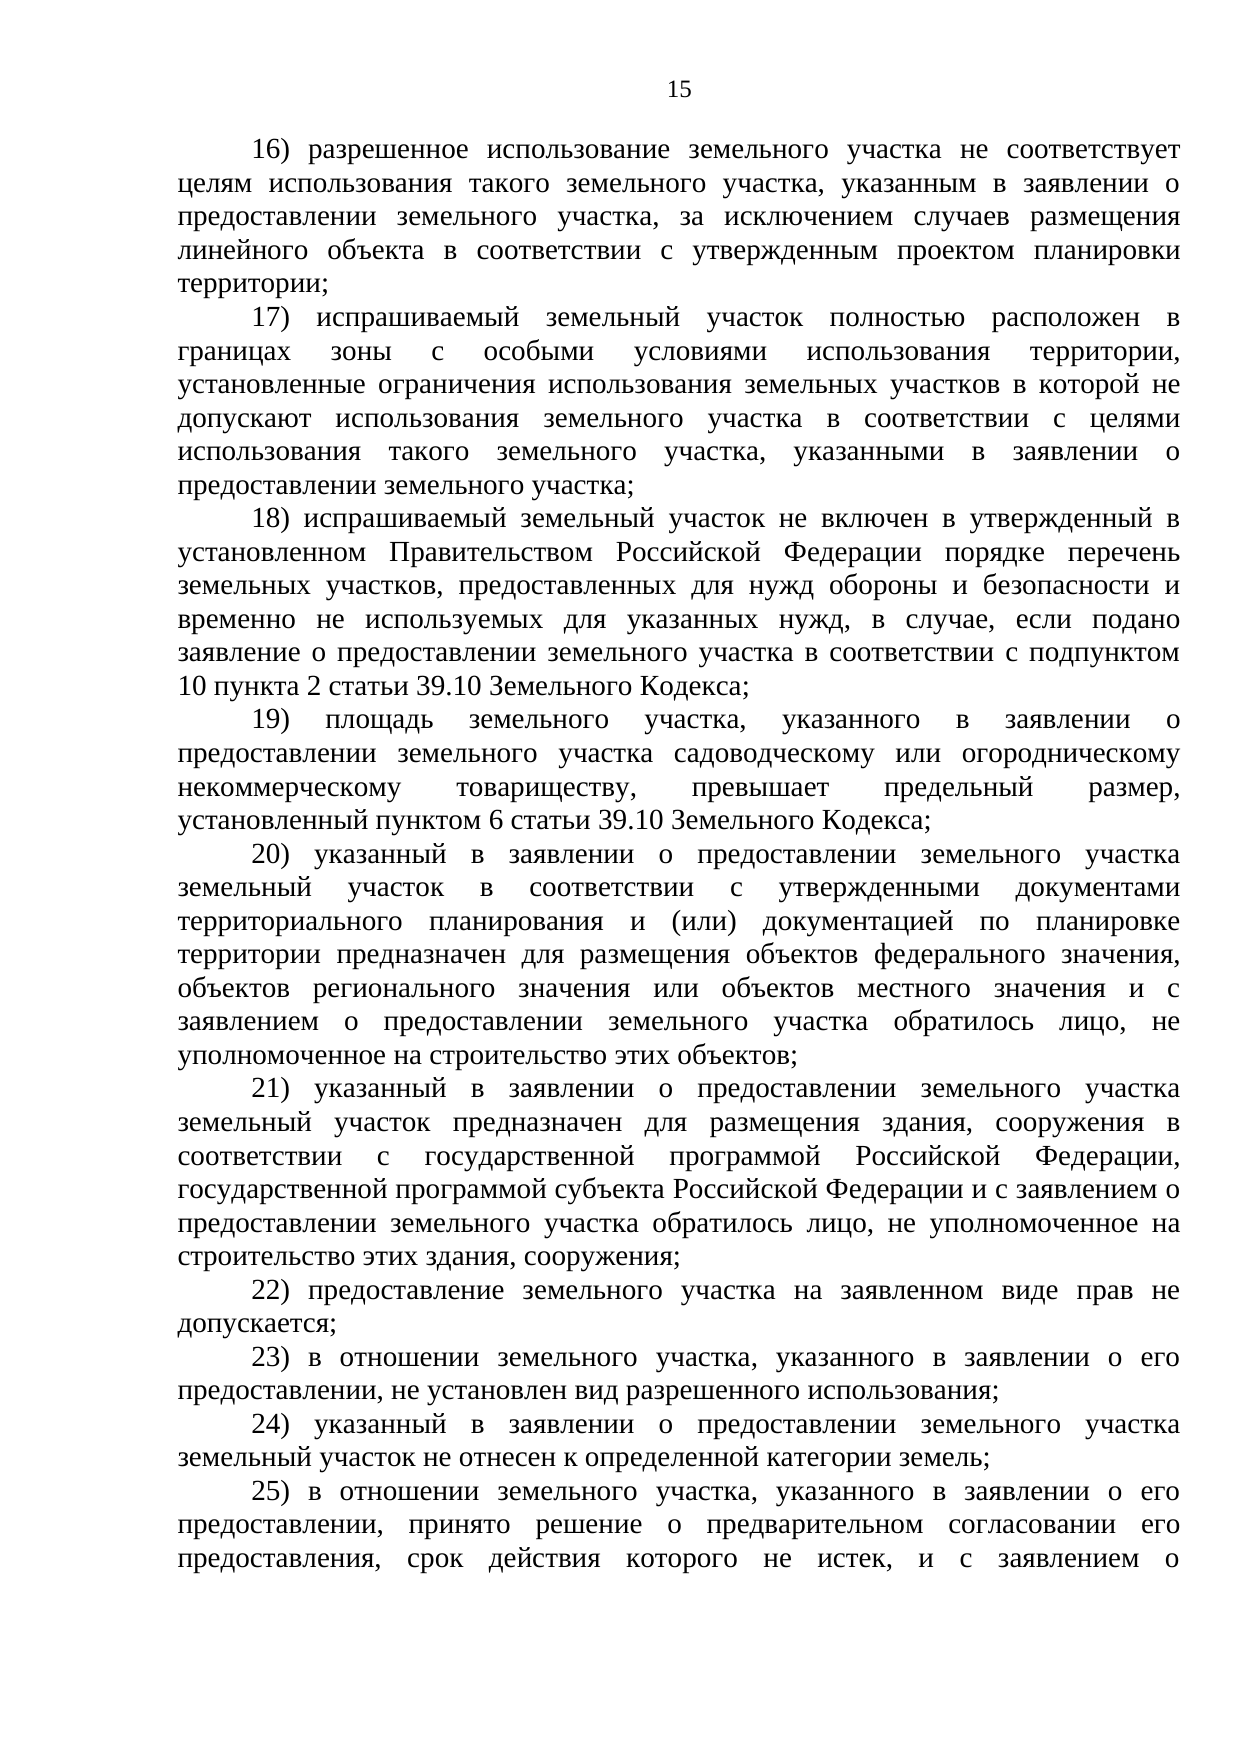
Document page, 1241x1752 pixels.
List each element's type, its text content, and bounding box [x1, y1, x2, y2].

text 22) предоставление земельного участка на заявленном виде прав не допускается; [177, 1272, 1181, 1339]
text 18) испрашиваемый земельный участок не включен в утвержденный в установленном Правительством Российской Федерации порядке перечень земельных участков, предоставленных для нужд обороны и безопасности и временно не используемых для указанных нужд, в случае, если подано заявление о предоставлении земельного участка в соответствии с подпунктом 10 пункта 2 статьи 39.10 Земельного Кодекса; [177, 500, 1181, 702]
text 20) указанный в заявлении о предоставлении земельного участка земельный участок в соответствии с утвержденными документами территориального планирования и (или) документацией по планировке территории предназначен для размещения объектов федерального значения, объектов регионального значения или объектов местного значения и с заявлением о предоставлении земельного участка обратилось лицо, не уполномоченное на строительство этих объектов; [177, 836, 1181, 1071]
text 24) указанный в заявлении о предоставлении земельного участка земельный участок не отнесен к определенной категории земель; [177, 1406, 1181, 1473]
text 19) площадь земельного участка, указанного в заявлении о предоставлении земельного участка садоводческому или огородническому некоммерческому товариществу, превышает предельный размер, установленный пунктом 6 статьи 39.10 Земельного Кодекса; [177, 702, 1181, 836]
text 23) в отношении земельного участка, указанного в заявлении о его предоставлении, не установлен вид разрешенного использования; [177, 1339, 1181, 1406]
text 16) разрешенное использование земельного участка не соответствует целям использования такого земельного участка, указанным в заявлении о предоставлении земельного участка, за исключением случаев размещения линейного объекта в соответствии с утвержденным проектом планировки территории; [177, 131, 1181, 299]
text 17) испрашиваемый земельный участок полностью расположен в границах зоны с особыми условиями использования территории, установленные ограничения использования земельных участков в которой не допускают использования земельного участка в соответствии с целями использования такого земельного участка, указанными в заявлении о предоставлении земельного участка; [177, 299, 1181, 500]
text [177, 1473, 1181, 1574]
text 21) указанный в заявлении о предоставлении земельного участка земельный участок предназначен для размещения здания, сооружения в соответствии с государственной программой Российской Федерации, государственной программой субъекта Российской Федерации и с заявлением о предоставлении земельного участка обратилось лицо, не уполномоченное на строительство этих здания, сооружения; [177, 1071, 1181, 1272]
